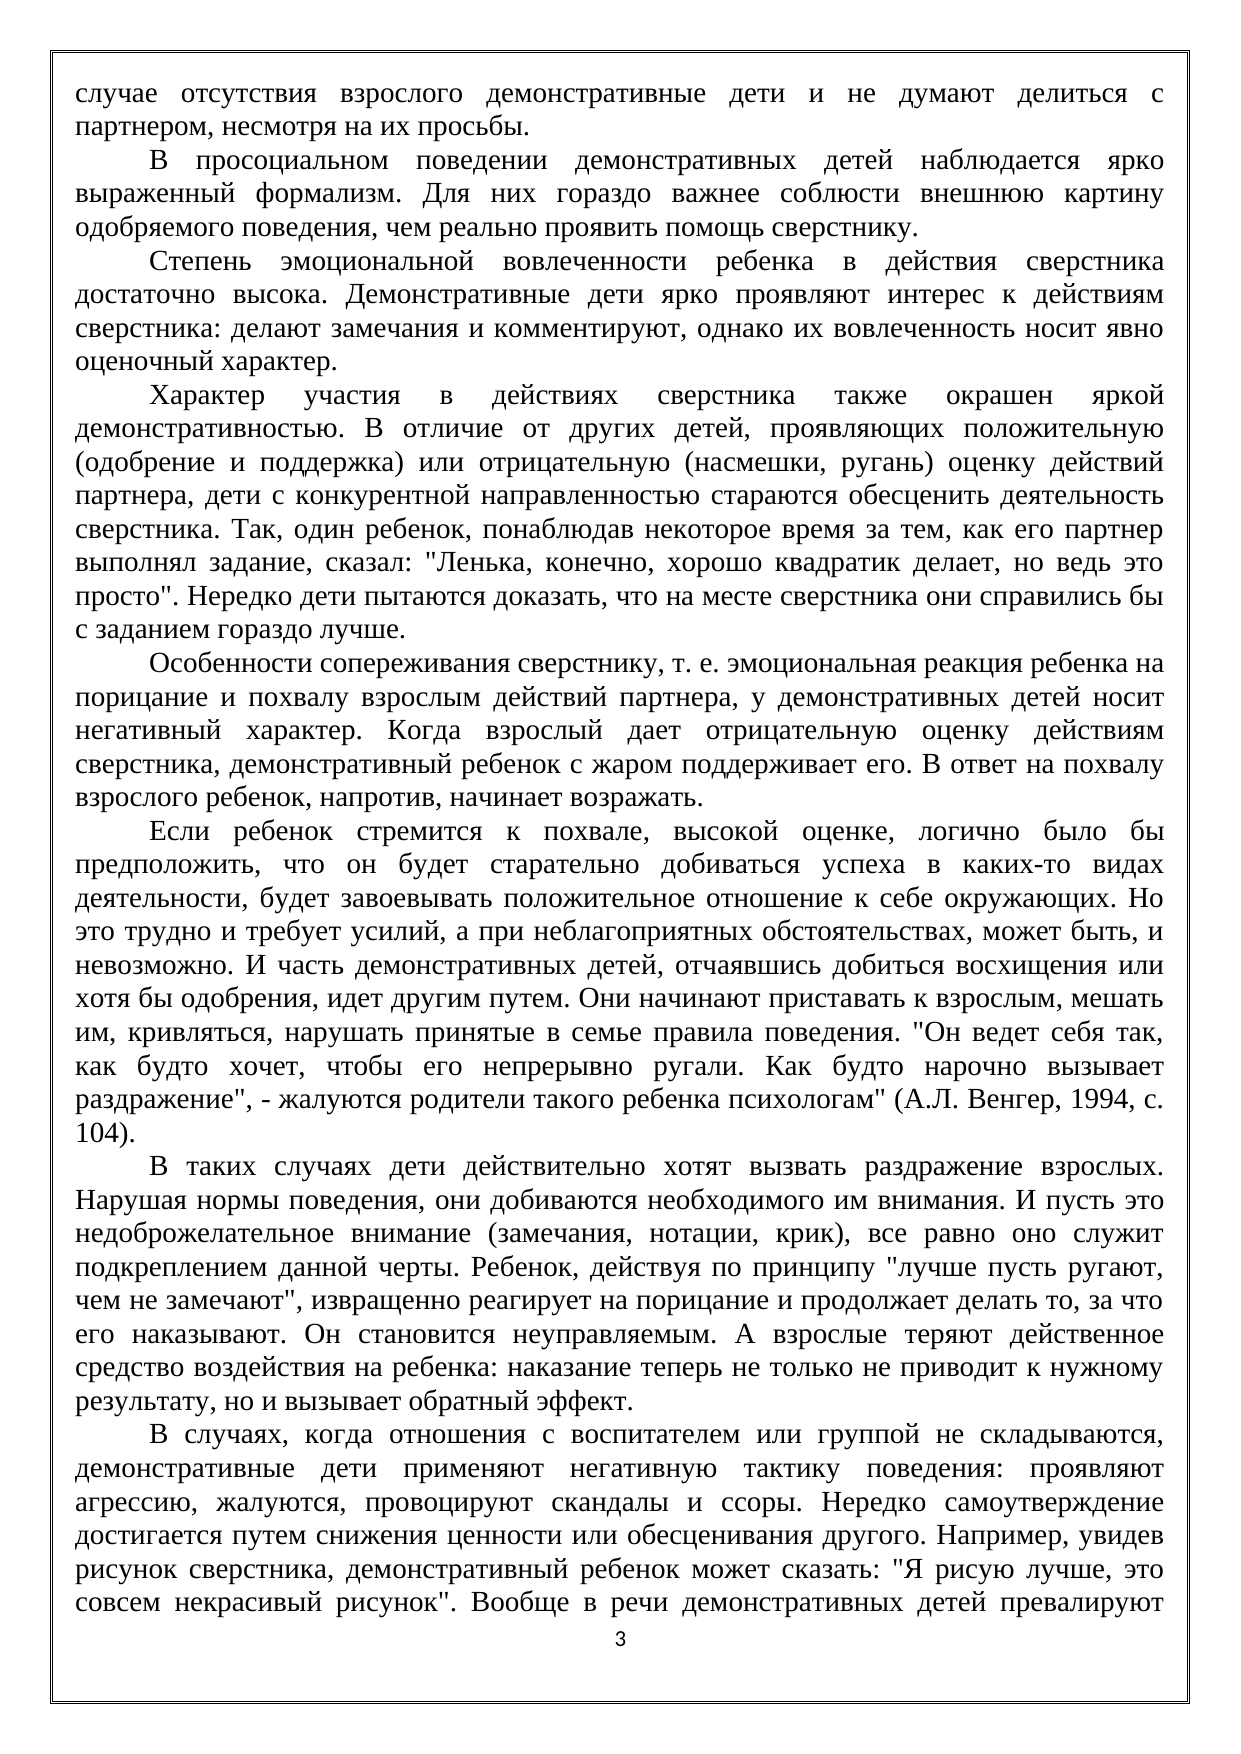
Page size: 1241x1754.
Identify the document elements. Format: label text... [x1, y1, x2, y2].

text В таких случаях дети действительно хотят вызвать раздражение взрослых. Нарушая нормы поведения, они добиваются необходимого им внимания. И пусть это недоброжелательное внимание (замечания, нотации, крик), все равно оно служит подкреплением данной черты. Ребенок, действуя по принципу "лучше пусть ругают, чем не замечают", извращенно реагирует на порицание и продолжает делать то, за что его наказывают. Он становится неуправляемым. А взрослые теряют действенное средство воздействия на ребенка: наказание теперь не только не приводит к нужному результату, но и вызывает обратный эффект. [75, 1148, 1165, 1417]
text Характер участия в действиях сверстника также окрашен яркой демонстративностью. В отличие от других детей, проявляющих положительную (одобрение и поддержка) или отрицательную (насмешки, ругань) оценку действий партнера, дети с конкурентной направленностью стараются обесценить деятельность сверстника. Так, один ребенок, понаблюдав некоторое время за тем, как его партнер выполнял задание, сказал: "Ленька, конечно, хорошо квадратик делает, но ведь это просто". Нередко дети пытаются доказать, что на месте сверстника они справились бы с заданием гораздо лучше. [75, 377, 1165, 645]
text Степень эмоциональной вовлеченности ребенка в действия сверстника достаточно высока. Демонстративные дети ярко проявляют интерес к действиям сверстника: делают замечания и комментируют, однако их вовлеченность носит явно оценочный характер. [75, 243, 1165, 377]
text В просоциальном поведении демонстративных детей наблюдается ярко выраженный формализм. Для них гораздо важнее соблюсти внешнюю картину одобряемого поведения, чем реально проявить помощь сверстнику. [75, 142, 1165, 243]
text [75, 1417, 1165, 1618]
text Если ребенок стремится к похвале, высокой оценке, логично было бы предположить, что он будет старательно добиваться успеха в каких-то видах деятельности, будет завоевывать положительное отношение к себе окружающих. Но это трудно и требует усилий, а при неблагоприятных обстоятельствах, может быть, и невозможно. И часть демонстративных детей, отчаявшись добиться восхищения или хотя бы одобрения, идет другим путем. Они начинают приставать к взрослым, мешать им, кривляться, нарушать принятые в семье правила поведения. "Он ведет себя так, как будто хочет, чтобы его непрерывно ругали. Как будто нарочно вызывает раздражение", - жалуются родители такого ребенка психологам" (А.Л. Венгер, 1994, с. 104). [75, 813, 1165, 1148]
text Особенности сопереживания сверстнику, т. е. эмоциональная реакция ребенка на порицание и похвалу взрослым действий партнера, у демонстративных детей носит негативный характер. Когда взрослый дает отрицательную оценку действиям сверстника, демонстративный ребенок с жаром поддерживает его. В ответ на похвалу взрослого ребенок, напротив, начинает возражать. [75, 645, 1165, 813]
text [75, 75, 1165, 142]
